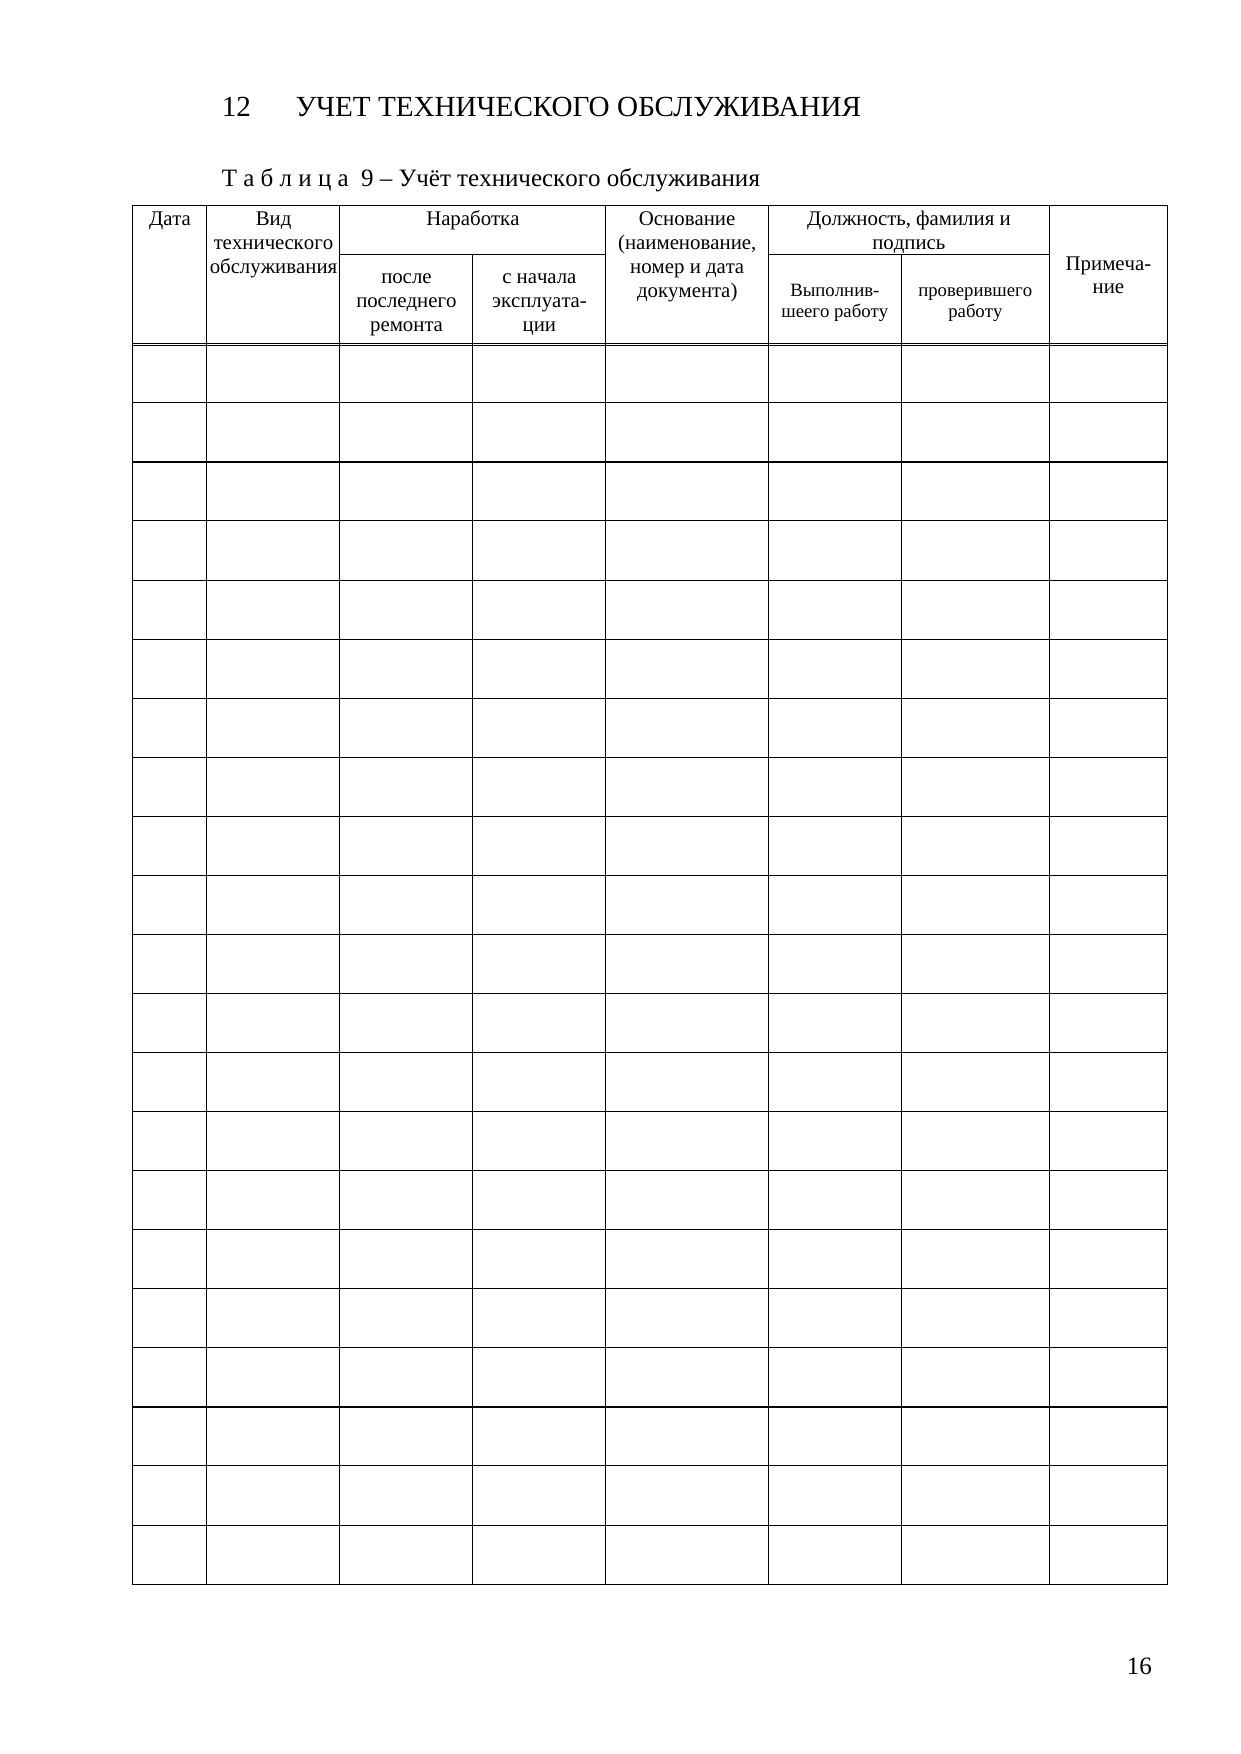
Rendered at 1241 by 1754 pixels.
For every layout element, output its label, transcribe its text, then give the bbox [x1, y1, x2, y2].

table_cell [606, 1408, 768, 1465]
table_cell [133, 758, 206, 816]
table_cell [1050, 1526, 1167, 1583]
subtitle УЧЕТ ТЕХНИЧЕСКОГО ОБСЛУЖИВАНИЯ [148, 89, 1152, 122]
table_cell [769, 1053, 901, 1111]
table_cell [769, 1171, 901, 1229]
table_cell [1050, 1289, 1167, 1347]
table_cell [133, 994, 206, 1052]
table_cell [133, 876, 206, 934]
table_cell [606, 1348, 768, 1406]
table_cell [340, 1289, 472, 1347]
table_cell [606, 521, 768, 579]
table_cell [1050, 463, 1167, 520]
table_cell [902, 876, 1049, 934]
table_cell [902, 640, 1049, 698]
table_cell [1050, 1408, 1167, 1465]
table_cell [473, 876, 605, 934]
table_header Примеча-ние [1050, 206, 1167, 343]
table_cell [1050, 935, 1167, 993]
table_cell [606, 403, 768, 461]
table_cell [133, 1289, 206, 1347]
table_cell [207, 346, 339, 402]
table_cell [207, 463, 339, 520]
table_cell [769, 581, 901, 638]
table_cell [340, 640, 472, 698]
table_cell [340, 1348, 472, 1406]
table_cell [473, 758, 605, 816]
table_cell [207, 817, 339, 875]
table_cell [473, 346, 605, 402]
table_cell [1050, 876, 1167, 934]
table_cell [1050, 817, 1167, 875]
table_cell с начала эксплуата-ции [473, 255, 605, 343]
table_cell [207, 640, 339, 698]
table_cell [340, 1053, 472, 1111]
table_cell [340, 1408, 472, 1465]
table_cell [902, 1053, 1049, 1111]
table_cell [473, 1466, 605, 1524]
table_cell после последнего ремонта [340, 255, 472, 343]
table_header Наработка [340, 206, 605, 254]
table_cell проверившего работу [902, 255, 1049, 343]
table_cell [902, 994, 1049, 1052]
table_cell [1050, 699, 1167, 757]
table_cell [133, 640, 206, 698]
table_cell [340, 346, 472, 402]
table_cell [769, 1348, 901, 1406]
table_cell [473, 1053, 605, 1111]
table_cell [340, 1112, 472, 1170]
table_cell [769, 876, 901, 934]
table_cell [207, 403, 339, 461]
table_cell [902, 463, 1049, 520]
table_cell [1050, 994, 1167, 1052]
table_cell [606, 1112, 768, 1170]
table_cell [133, 1053, 206, 1111]
table_cell [769, 346, 901, 402]
table_cell [207, 1348, 339, 1406]
table_cell [133, 521, 206, 579]
table_cell [902, 1466, 1049, 1524]
table_cell [1050, 346, 1167, 402]
table_cell [902, 1526, 1049, 1583]
table_header Основание (наименование, номер и дата документа) [606, 206, 768, 343]
table_cell [133, 463, 206, 520]
table_cell [606, 463, 768, 520]
table_cell [340, 876, 472, 934]
table_cell [340, 1526, 472, 1583]
table_cell [1050, 1171, 1167, 1229]
table_cell [207, 581, 339, 638]
table_cell [902, 758, 1049, 816]
table_cell [769, 1230, 901, 1288]
table_cell [207, 1408, 339, 1465]
table_cell [340, 758, 472, 816]
table_cell [340, 935, 472, 993]
table_cell [473, 1289, 605, 1347]
table_cell [1050, 1053, 1167, 1111]
table_cell [1050, 581, 1167, 638]
table_cell [769, 1466, 901, 1524]
table_cell [340, 1171, 472, 1229]
table_cell [133, 1230, 206, 1288]
table_cell [1050, 403, 1167, 461]
table_cell [1050, 521, 1167, 579]
table_cell [902, 581, 1049, 638]
table_cell [902, 817, 1049, 875]
table_cell [207, 1466, 339, 1524]
table_cell [133, 1466, 206, 1524]
table_cell [473, 1171, 605, 1229]
table_cell [769, 1112, 901, 1170]
table_cell [473, 1230, 605, 1288]
table_cell [473, 1408, 605, 1465]
table_header Вид технического обслуживания [207, 206, 339, 343]
table_cell [340, 403, 472, 461]
table_cell [340, 463, 472, 520]
table_cell [902, 1230, 1049, 1288]
table_cell [902, 1112, 1049, 1170]
table_cell [902, 1289, 1049, 1347]
table_cell [606, 817, 768, 875]
table_cell [473, 581, 605, 638]
table_cell Выполнив-шеего работу [769, 255, 901, 343]
table_cell [606, 876, 768, 934]
table_cell [133, 1408, 206, 1465]
table_cell [606, 1171, 768, 1229]
table_cell [207, 1526, 339, 1583]
table_cell [1050, 758, 1167, 816]
table_cell [133, 581, 206, 638]
table_cell [902, 403, 1049, 461]
table_cell [473, 1112, 605, 1170]
table_cell [473, 403, 605, 461]
table_cell [133, 699, 206, 757]
table_cell [902, 935, 1049, 993]
table_cell [902, 346, 1049, 402]
table_cell [769, 758, 901, 816]
table_cell [902, 1171, 1049, 1229]
table_cell [207, 758, 339, 816]
table_cell [207, 521, 339, 579]
table_cell [473, 699, 605, 757]
table_cell [473, 521, 605, 579]
table_cell [902, 699, 1049, 757]
table_cell [473, 817, 605, 875]
table_cell [606, 1230, 768, 1288]
table_cell [769, 1408, 901, 1465]
table_cell [769, 640, 901, 698]
text Т а б л и ц а 9 – Учёт технического обслуживания [148, 163, 1152, 192]
table_cell [207, 1112, 339, 1170]
table_cell [473, 640, 605, 698]
table_cell [207, 935, 339, 993]
table_cell [1050, 1230, 1167, 1288]
table_cell [606, 758, 768, 816]
table_cell [902, 1348, 1049, 1406]
table_cell [606, 699, 768, 757]
table_cell [207, 1289, 339, 1347]
table_cell [606, 1289, 768, 1347]
table_cell [340, 699, 472, 757]
table_cell [769, 521, 901, 579]
table_cell [207, 699, 339, 757]
table_cell [1050, 1112, 1167, 1170]
table_cell [207, 994, 339, 1052]
table_cell [606, 1526, 768, 1583]
table_cell [340, 1230, 472, 1288]
table_header Должность, фамилия и подпись [769, 206, 1049, 254]
table_cell [769, 403, 901, 461]
table_cell [769, 463, 901, 520]
table_cell [606, 640, 768, 698]
table_cell [340, 1466, 472, 1524]
table_cell [340, 817, 472, 875]
table_cell [473, 935, 605, 993]
table_cell [207, 1230, 339, 1288]
table_cell [473, 463, 605, 520]
table_cell [207, 876, 339, 934]
table_cell [473, 1526, 605, 1583]
table_cell [606, 994, 768, 1052]
table_cell [769, 935, 901, 993]
table_cell [207, 1171, 339, 1229]
table_cell [1050, 1466, 1167, 1524]
table_cell [207, 1053, 339, 1111]
table_cell [606, 1466, 768, 1524]
table_cell [133, 346, 206, 402]
table_cell [340, 994, 472, 1052]
table_cell [769, 699, 901, 757]
table_cell [473, 1348, 605, 1406]
table_cell [133, 1171, 206, 1229]
table_cell [1050, 1348, 1167, 1406]
table_cell [1050, 640, 1167, 698]
table_cell [133, 817, 206, 875]
table_cell [606, 935, 768, 993]
table_cell [340, 581, 472, 638]
table_cell [606, 1053, 768, 1111]
table_cell [606, 346, 768, 402]
table_cell [769, 1289, 901, 1347]
table_cell [133, 1112, 206, 1170]
table_header Дата [133, 206, 206, 343]
table_cell [902, 521, 1049, 579]
table_cell [769, 817, 901, 875]
table_cell [769, 994, 901, 1052]
table_cell [133, 1526, 206, 1583]
table_cell [340, 521, 472, 579]
table_cell [133, 935, 206, 993]
table_cell [769, 1526, 901, 1583]
table_cell [133, 1348, 206, 1406]
table_cell [133, 403, 206, 461]
table_cell [473, 994, 605, 1052]
table_cell [606, 581, 768, 638]
table_cell [902, 1408, 1049, 1465]
